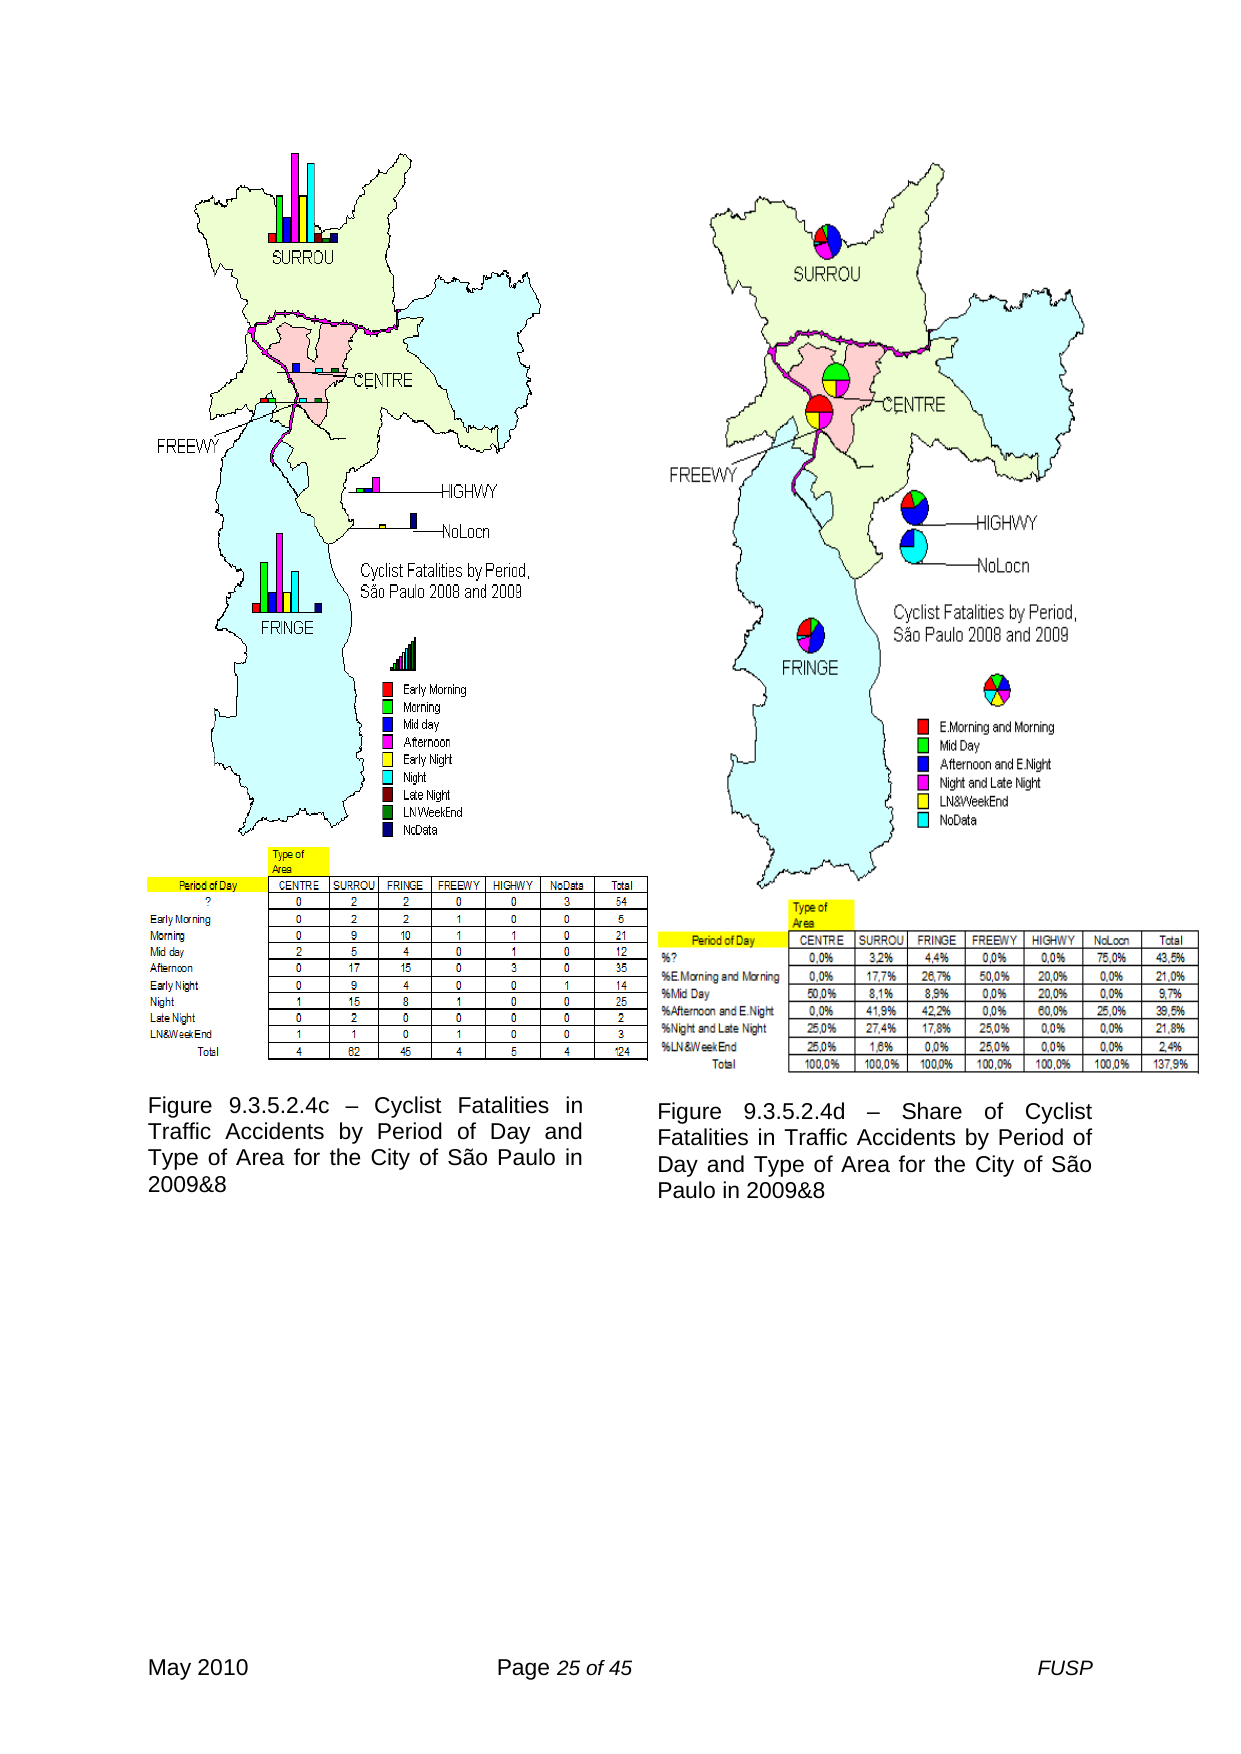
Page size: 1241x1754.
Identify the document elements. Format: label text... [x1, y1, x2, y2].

picture [147, 147, 651, 1079]
picture [656, 147, 1201, 1086]
text Figure 9.3.5.2.4d – Share of Cyclist Fatalities in Traffic Accidents by Period of Day and Type of Area for the City of São Paulo in 2009&8 [657, 1098, 1092, 1203]
text Figure 9.3.5.2.4c – Cyclist Fatalities in Traffic Accidents by Period of Day and Type of Area for the City of São Paulo in 2009&8 [148, 1092, 583, 1197]
